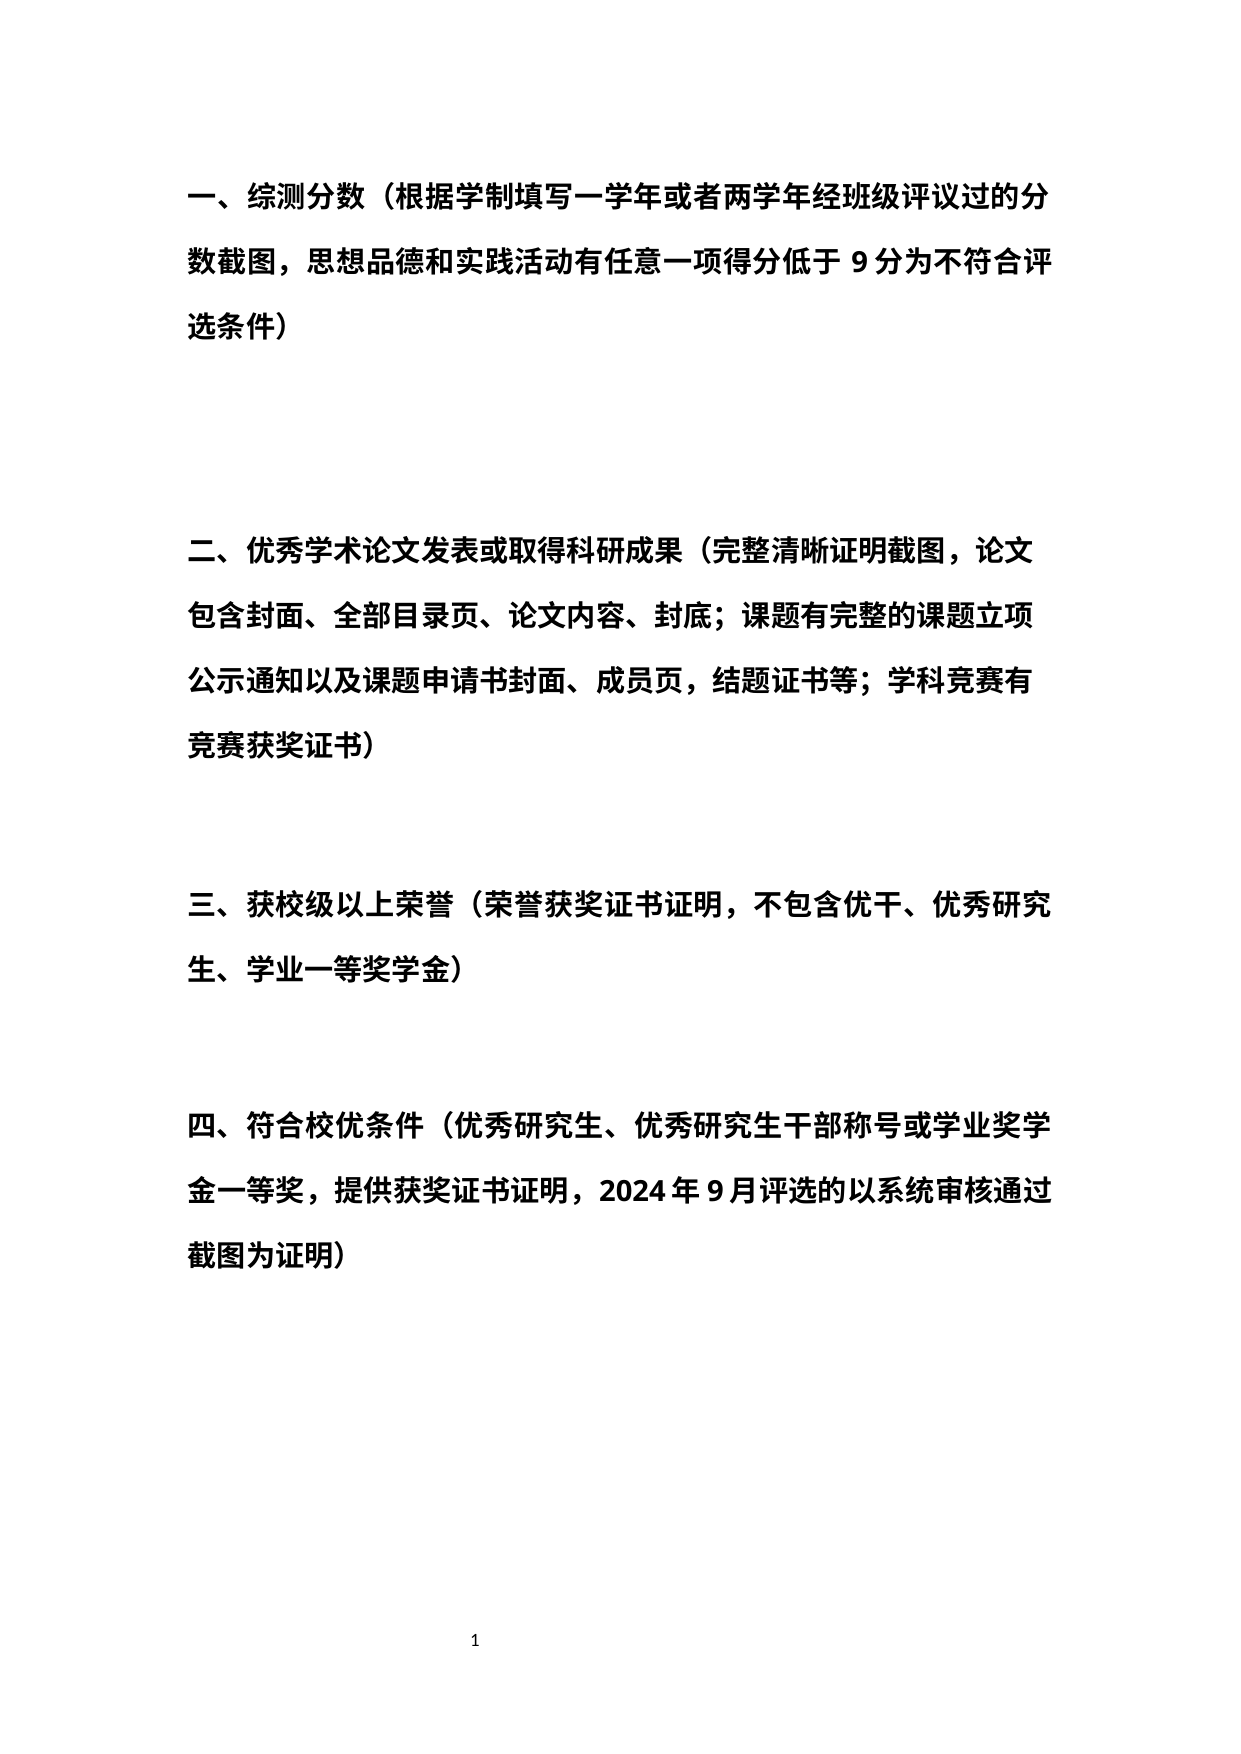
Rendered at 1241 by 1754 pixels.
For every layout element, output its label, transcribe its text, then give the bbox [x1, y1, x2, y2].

subtitle 二、优秀学术论文发表或取得科研成果（完整清晰证明截图，论文包含封面、全部目录页、论文内容、封底；课题有完整的课题立项公示通知以及课题申请书封面、成员页，结题证书等；学科竞赛有竞赛获奖证书） [187, 516, 1053, 776]
list 符合校优条件（优秀研究生、优秀研究生干部称号或学业奖学金一等奖，提供获奖证书证明，2024年9月评选的以系统审核通过截图为证明） [187, 1091, 1053, 1286]
list 获校级以上荣誉（荣誉获奖证书证明，不包含优干、优秀研究生、学业一等奖学金） [187, 870, 1053, 1000]
text 一、综测分数（根据学制填写一学年或者两学年经班级评议过的分数截图，思想品德和实践活动有任意一项得分低于9分为不符合评选条件） [187, 162, 1053, 357]
